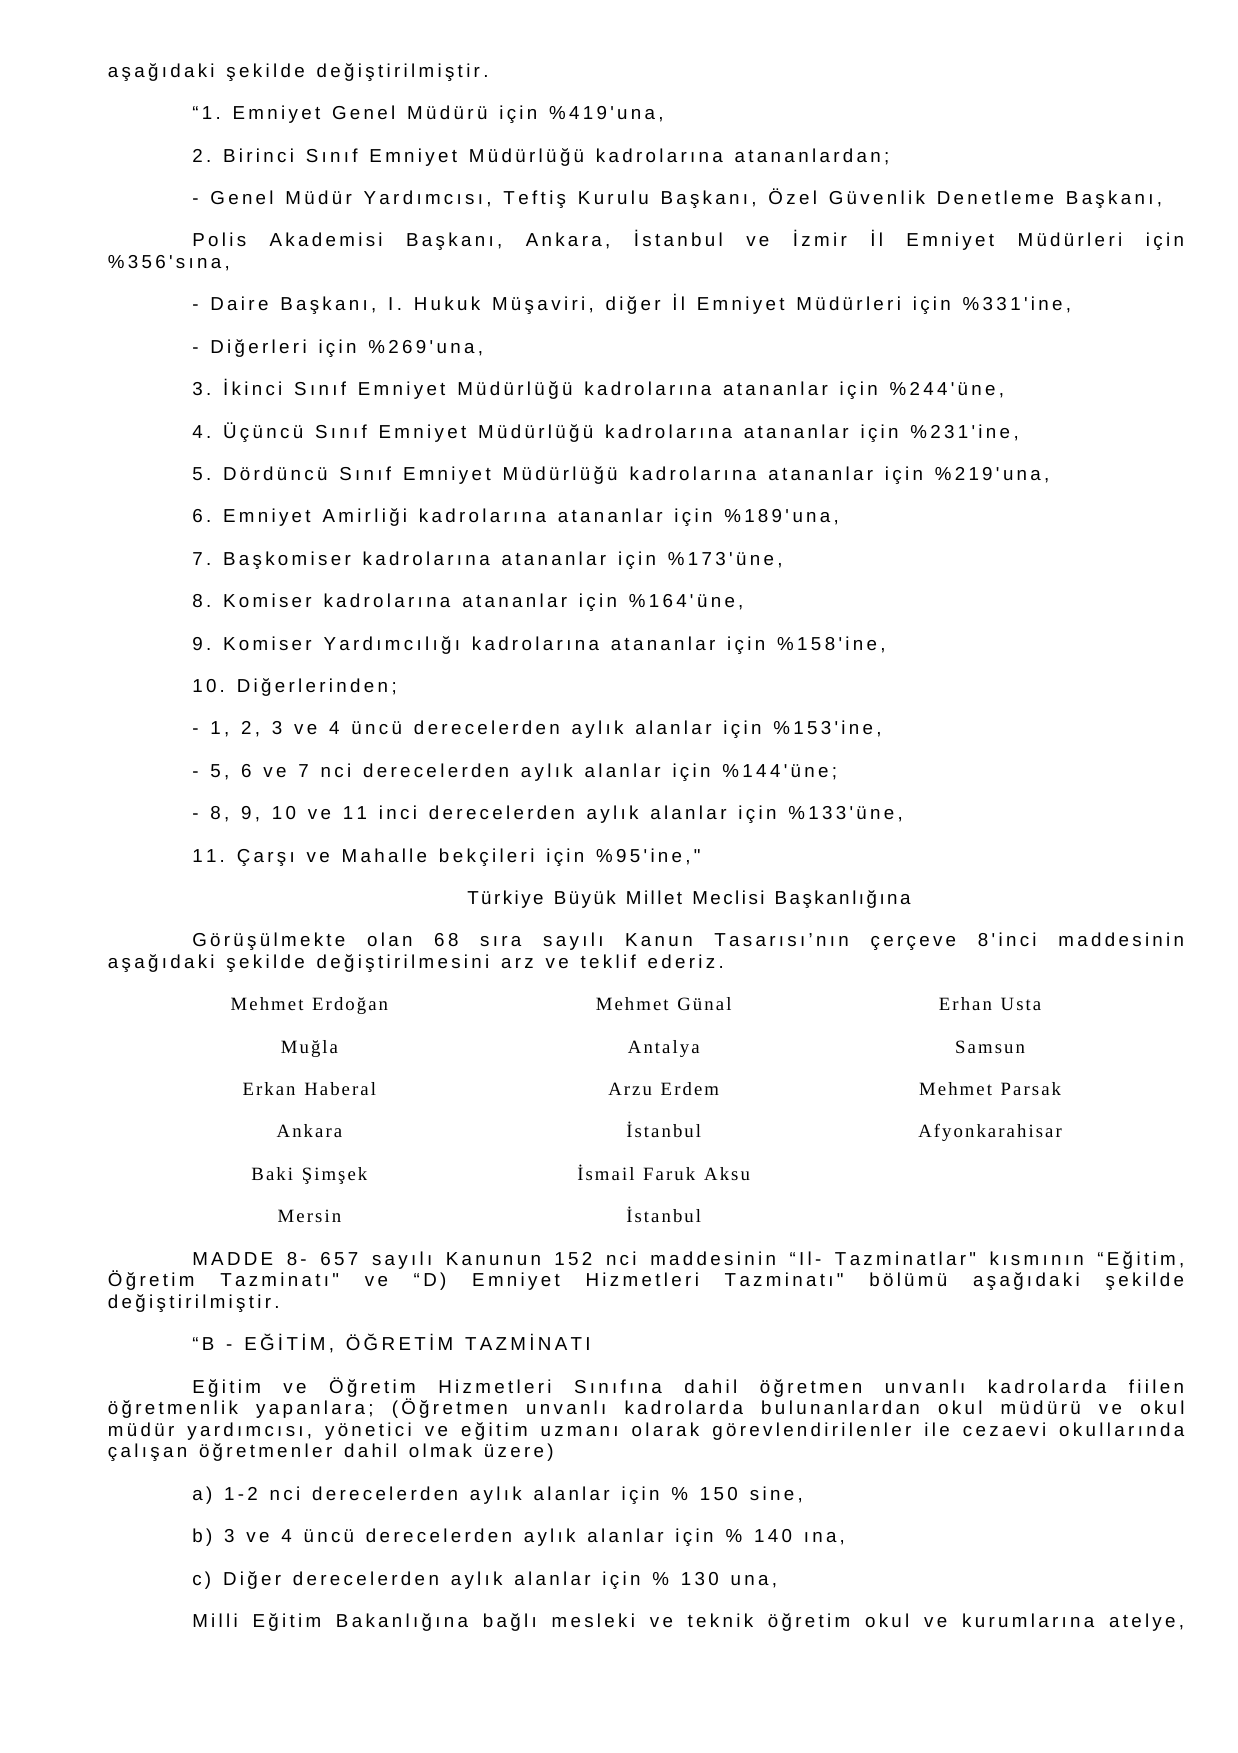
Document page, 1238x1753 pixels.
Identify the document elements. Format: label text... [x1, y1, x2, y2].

text - 5, 6 ve 7 nci derecelerden aylık alanlar için %144'üne; [108, 759, 1186, 781]
text Görüşülmekte olan 68 sıra sayılı Kanun Tasarısı’nın çerçeve 8'inci maddesinin aşağıdaki şekilde değiştirilmesini arz ve teklif ederiz. [108, 929, 1186, 972]
text 4. Üçüncü Sınıf Emniyet Müdürlüğü kadrolarına atananlar için %231'ine, [108, 420, 1186, 442]
text c) Diğer derecelerden aylık alanlar için % 130 una, [108, 1567, 1186, 1589]
text b) 3 ve 4 üncü derecelerden aylık alanlar için % 140 ına, [108, 1525, 1186, 1546]
text 2. Birinci Sınıf Emniyet Müdürlüğü kadrolarına atananlardan; [108, 144, 1186, 166]
text - Daire Başkanı, I. Hukuk Müşaviri, diğer İl Emniyet Müdürleri için %331'ine, [108, 293, 1186, 315]
text “1. Emniyet Genel Müdürü için %419'una, [108, 102, 1186, 124]
text 7. Başkomiser kadrolarına atananlar için %173'üne, [108, 548, 1186, 569]
text - Diğerleri için %269'una, [108, 336, 1186, 357]
text MADDE 8- 657 sayılı Kanunun 152 nci maddesinin “Il- Tazminatlar" kısmının “Eğitim, Öğretim Tazminatı" ve “D) Emniyet Hizmetleri Tazminatı" bölümü aşağıdaki şekilde değiştirilmiştir. [108, 1247, 1186, 1312]
text 6. Emniyet Amirliği kadrolarına atananlar için %189'una, [108, 505, 1186, 527]
text 11. Çarşı ve Mahalle bekçileri için %95'ine," [108, 844, 1186, 866]
text 10. Diğerlerinden; [108, 675, 1186, 696]
text - 8, 9, 10 ve 11 inci derecelerden aylık alanlar için %133'üne, [108, 802, 1186, 823]
text - Genel Müdür Yardımcısı, Teftiş Kurulu Başkanı, Özel Güvenlik Denetleme Başkanı, [108, 187, 1186, 208]
text 8. Komiser kadrolarına atananlar için %164'üne, [108, 590, 1186, 612]
text “B - EĞİTİM, ÖĞRETİM TAZMİNATI [108, 1333, 1186, 1354]
text Türkiye Büyük Millet Meclisi Başkanlığına [108, 887, 1186, 908]
text Mersin İstanbul [108, 1205, 1186, 1227]
text Ankara İstanbul Afyonkarahisar [108, 1120, 1186, 1142]
text Eğitim ve Öğretim Hizmetleri Sınıfına dahil öğretmen unvanlı kadrolarda fiilen öğretmenlik yapanlara; (Öğretmen unvanlı kadrolarda bulunanlardan okul müdürü ve okul müdür yardımcısı, yönetici ve eğitim uzmanı olarak görevlendirilenler ile cezaevi okullarında çalışan öğretmenler dahil olmak üzere) [108, 1375, 1186, 1462]
text Polis Akademisi Başkanı, Ankara, İstanbul ve İzmir İl Emniyet Müdürleri için %356'sına, [108, 229, 1186, 272]
text Muğla Antalya Samsun [108, 1036, 1186, 1057]
text - 1, 2, 3 ve 4 üncü derecelerden aylık alanlar için %153'ine, [108, 717, 1186, 739]
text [108, 1610, 1186, 1631]
text 5. Dördüncü Sınıf Emniyet Müdürlüğü kadrolarına atananlar için %219'una, [108, 463, 1186, 484]
text Mehmet Erdoğan Mehmet Günal Erhan Usta [108, 993, 1186, 1015]
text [108, 60, 1186, 81]
text Erkan Haberal Arzu Erdem Mehmet Parsak [108, 1078, 1186, 1099]
text 9. Komiser Yardımcılığı kadrolarına atananlar için %158'ine, [108, 632, 1186, 654]
text Baki Şimşek İsmail Faruk Aksu [108, 1163, 1186, 1184]
text 3. İkinci Sınıf Emniyet Müdürlüğü kadrolarına atananlar için %244'üne, [108, 378, 1186, 399]
text a) 1-2 nci derecelerden aylık alanlar için % 150 sine, [108, 1482, 1186, 1504]
